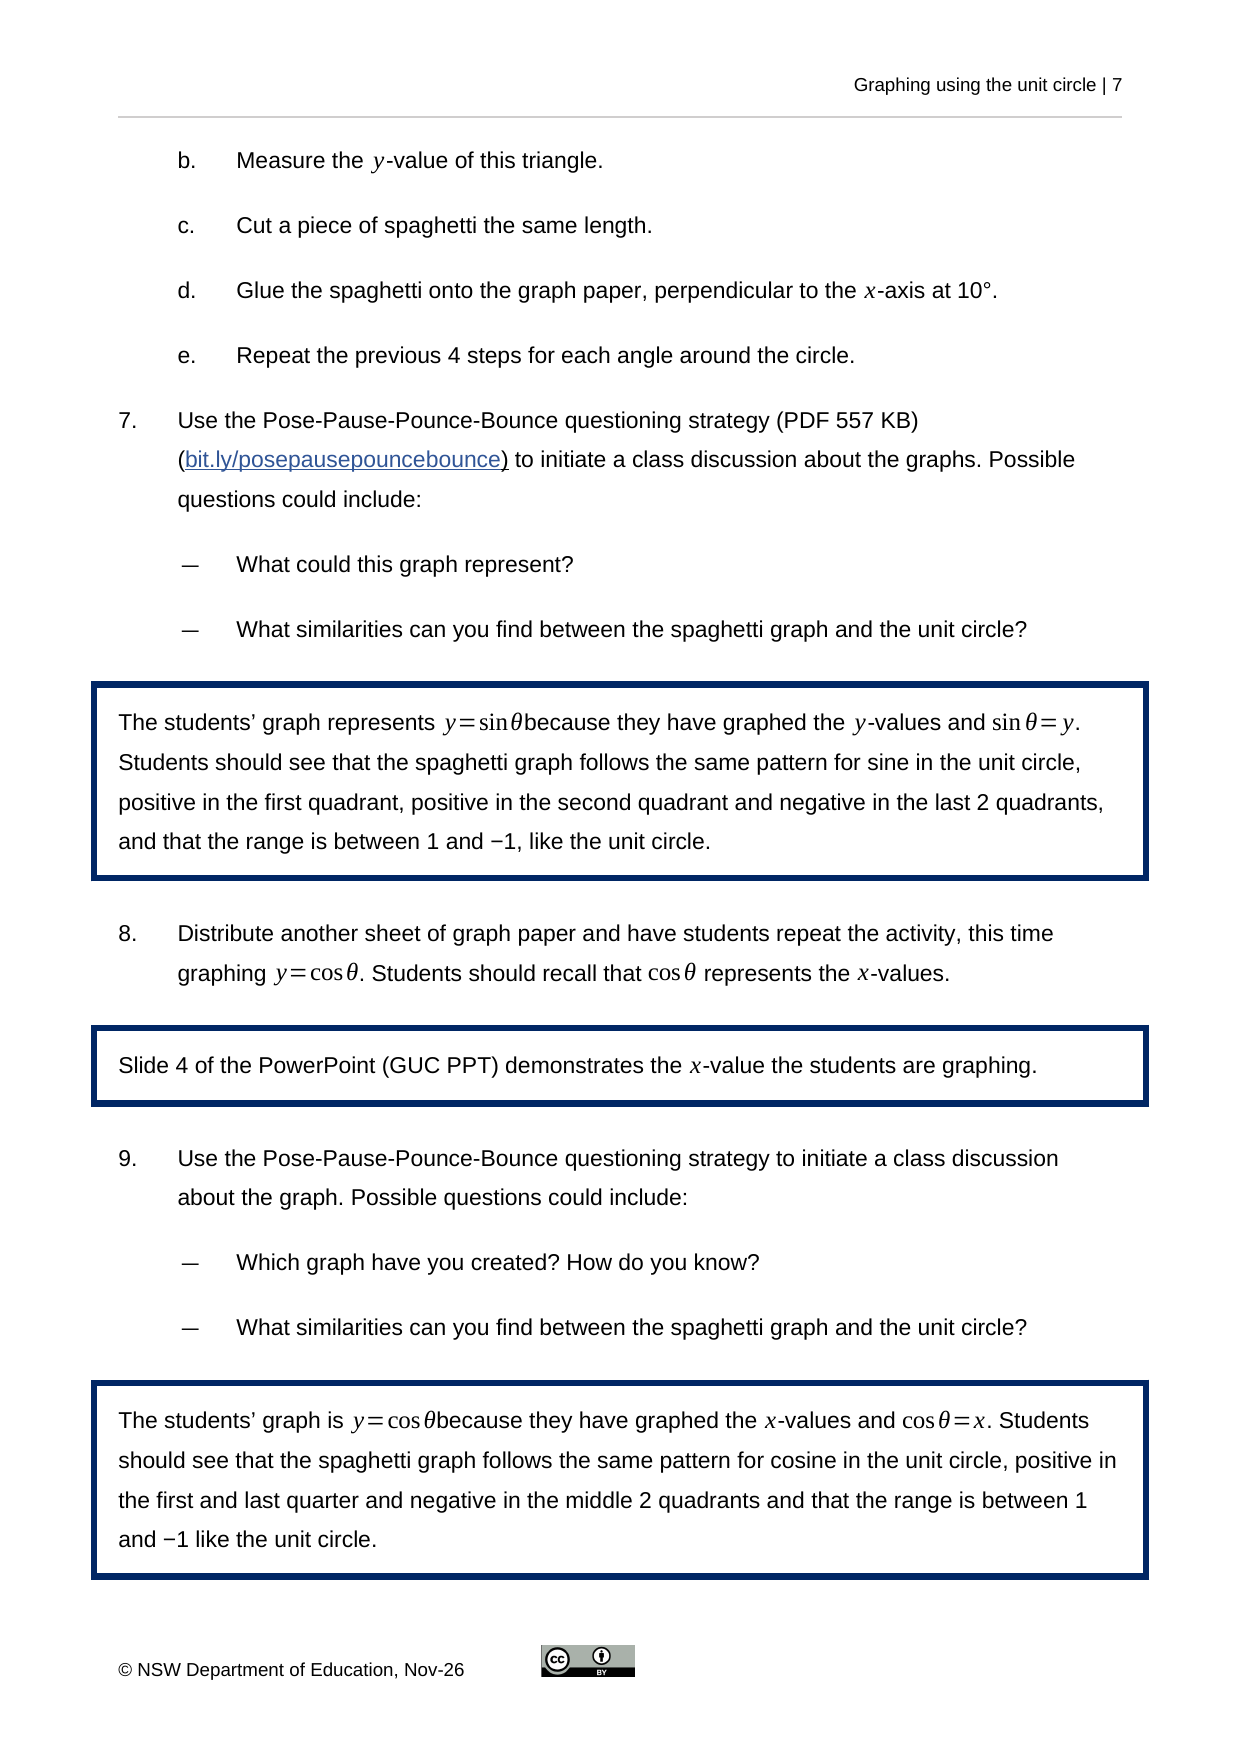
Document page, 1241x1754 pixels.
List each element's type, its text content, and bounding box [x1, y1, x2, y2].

picture [541, 1645, 635, 1677]
list Cut a piece of spaghetti the same length. [177, 212, 1122, 239]
text The students’ graph represents because they have graphed the -values and . Students should see that the spaghetti graph follows the same pattern for sine in the unit circle, positive in the first quadrant, positive in the second quadrant and negative in the last 2 quadrants, and that the range is between 1 and −1, like the unit circle. [97, 688, 1143, 875]
list What similarities can you find between the spaghetti graph and the unit circle? [177, 616, 1122, 643]
list What could this graph represent? [177, 550, 1122, 577]
text The students’ graph is because they have graphed the -values and . Students should see that the spaghetti graph follows the same pattern for cosine in the unit circle, positive in the first and last quarter and negative in the middle 2 quadrants and that the range is between 1 and −1 like the unit circle. [97, 1386, 1143, 1573]
list Measure the -value of this triangle. [177, 147, 1122, 174]
list Use the Pose-Pause-Pounce-Bounce questioning strategy (PDF 557 KB) (bit.ly/posepausepouncebounce) to initiate a class discussion about the graphs. Possible questions could include: [118, 407, 1122, 512]
list Repeat the previous 4 steps for each angle around the circle. [177, 342, 1122, 369]
list Distribute another sheet of graph paper and have students repeat the activity, this time graphing . Students should recall that represents the -values. [118, 919, 1122, 987]
list What similarities can you find between the spaghetti graph and the unit circle? [177, 1314, 1122, 1341]
text Slide 4 of the PowerPoint (GUC PPT) demonstrates the -value the students are graphing. [97, 1031, 1143, 1100]
list Which graph have you created? How do you know? [177, 1249, 1122, 1276]
list Use the Pose-Pause-Pounce-Bounce questioning strategy to initiate a class discussion about the graph. Possible questions could include: [118, 1145, 1122, 1211]
list Glue the spaghetti onto the graph paper, perpendicular to the -axis at 10°. [177, 277, 1122, 304]
